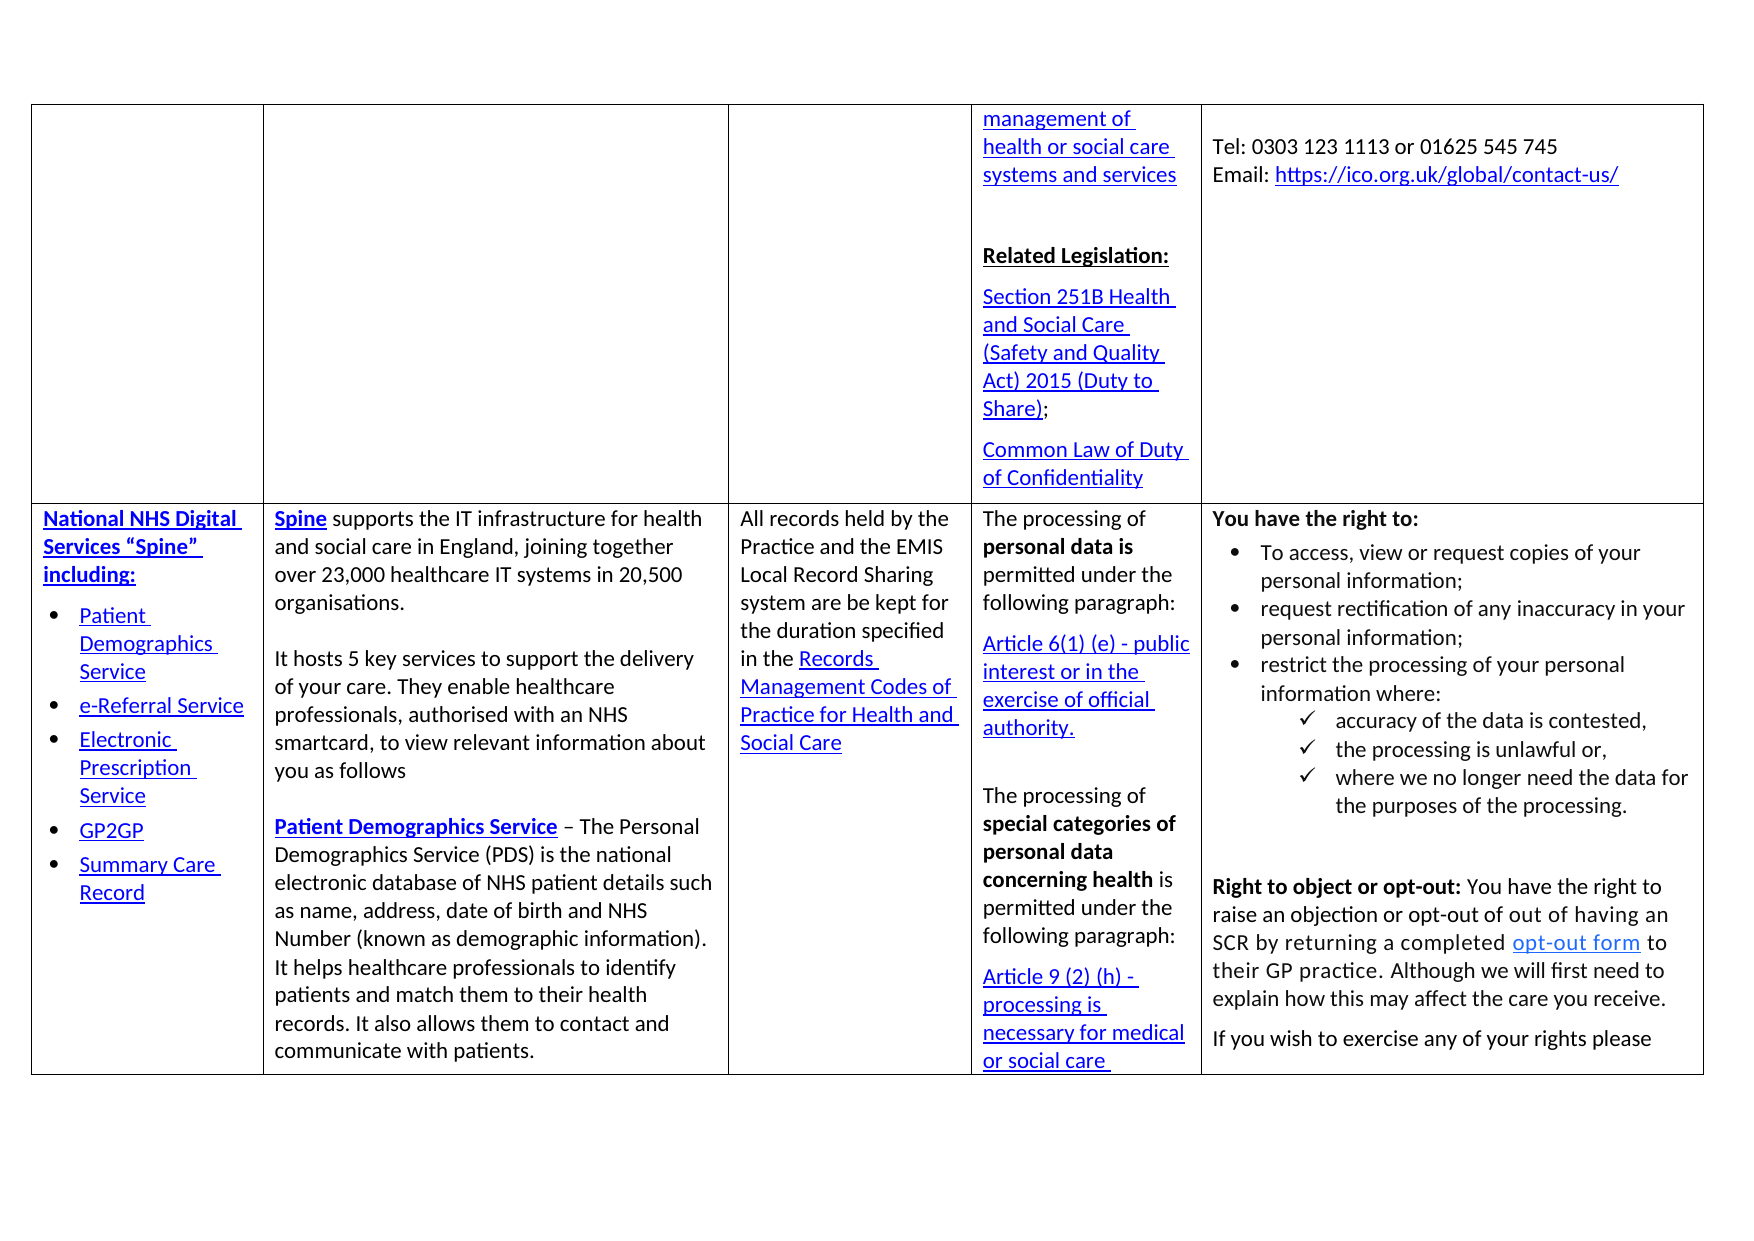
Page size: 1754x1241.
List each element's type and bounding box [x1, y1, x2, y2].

table_cell [729, 105, 971, 503]
table_cell [264, 105, 728, 503]
table_cell [32, 105, 263, 503]
table_cell [972, 105, 1201, 503]
table_cell [972, 504, 1201, 1074]
table_cell [1202, 105, 1703, 503]
table_cell [1202, 504, 1703, 1074]
table_cell [729, 504, 971, 1074]
table_cell [264, 504, 728, 1074]
table_cell [32, 504, 263, 1074]
